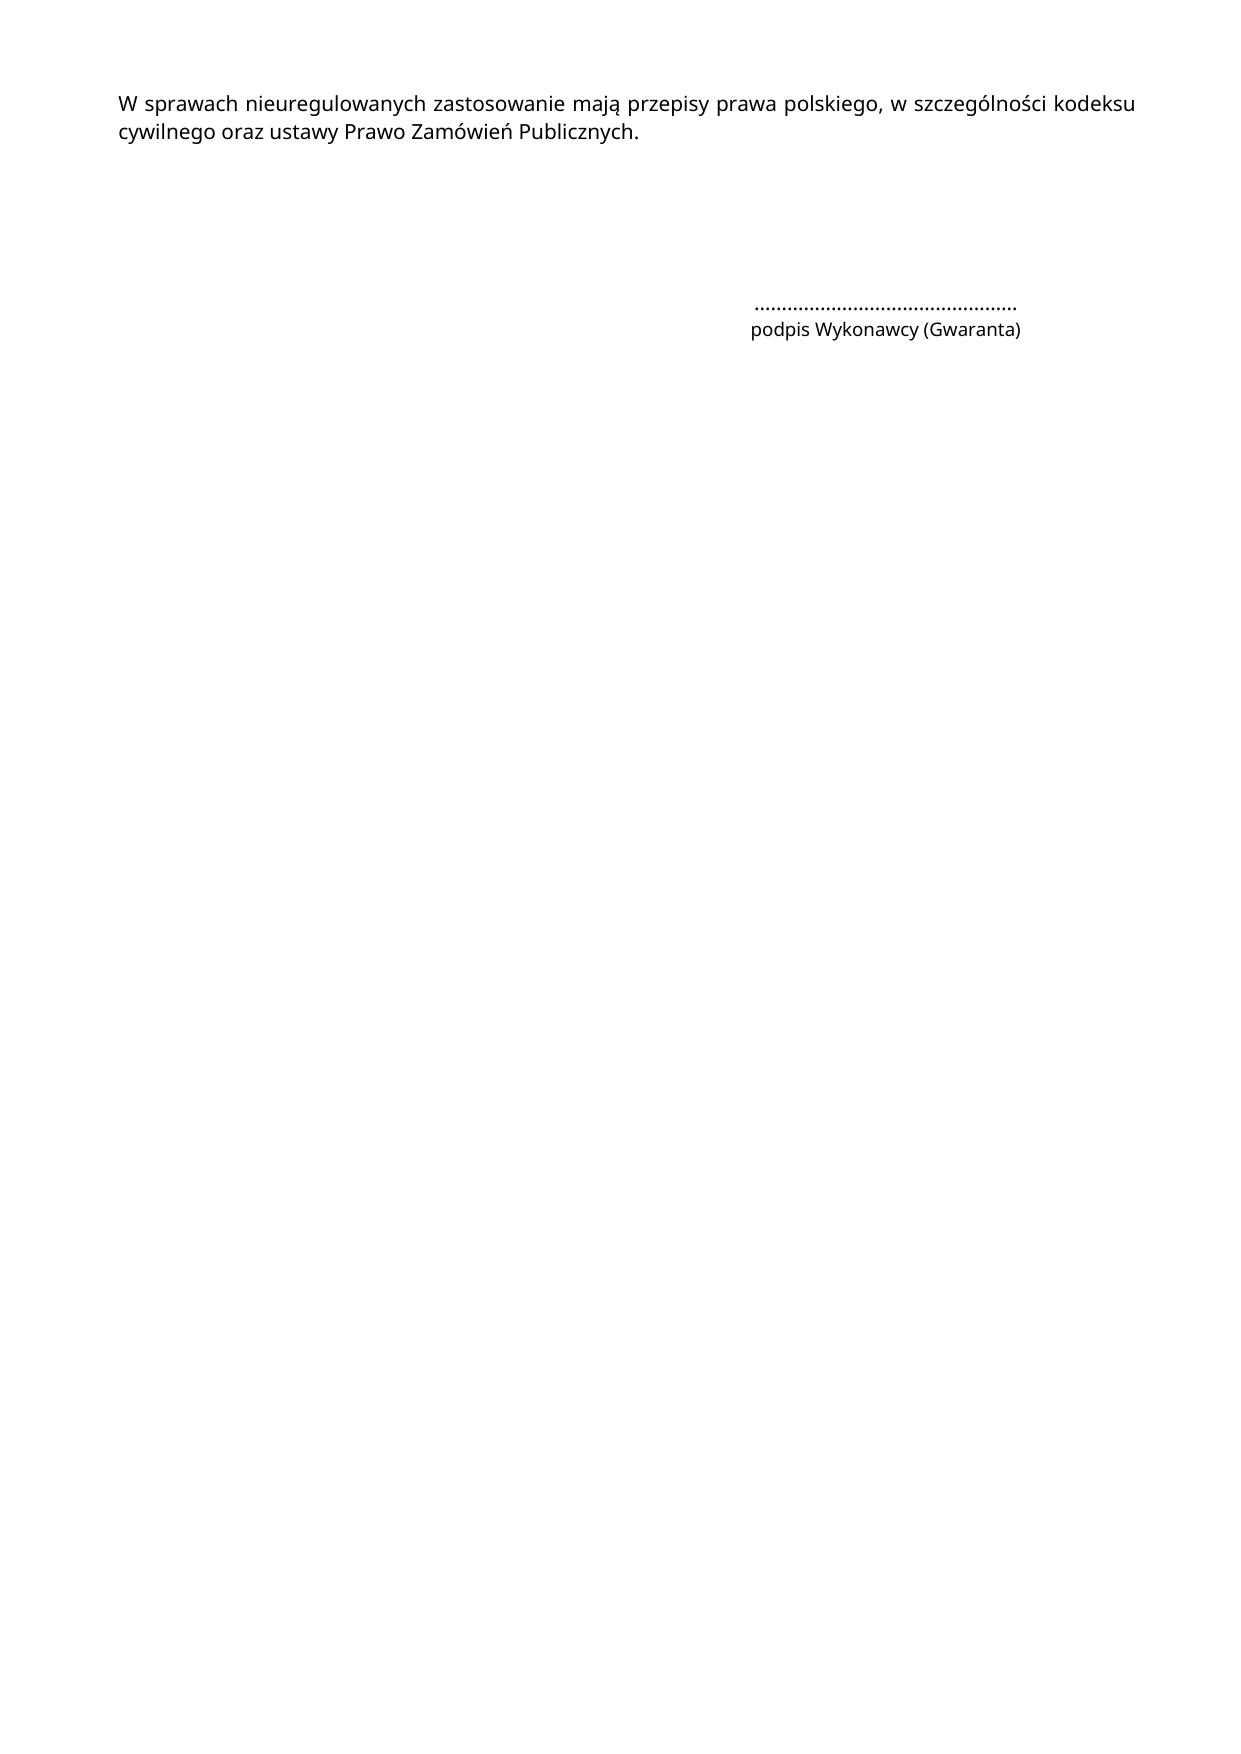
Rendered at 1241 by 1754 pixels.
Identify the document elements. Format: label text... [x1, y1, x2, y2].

text ………………………………………… [561, 288, 1137, 316]
text W sprawach nieuregulowanych zastosowanie mają przepisy prawa polskiego, w szczególności kodeksu cywilnego oraz ustawy Prawo Zamówień Publicznych. [118, 89, 1137, 146]
text podpis Wykonawcy (Gwaranta) [561, 316, 1137, 342]
